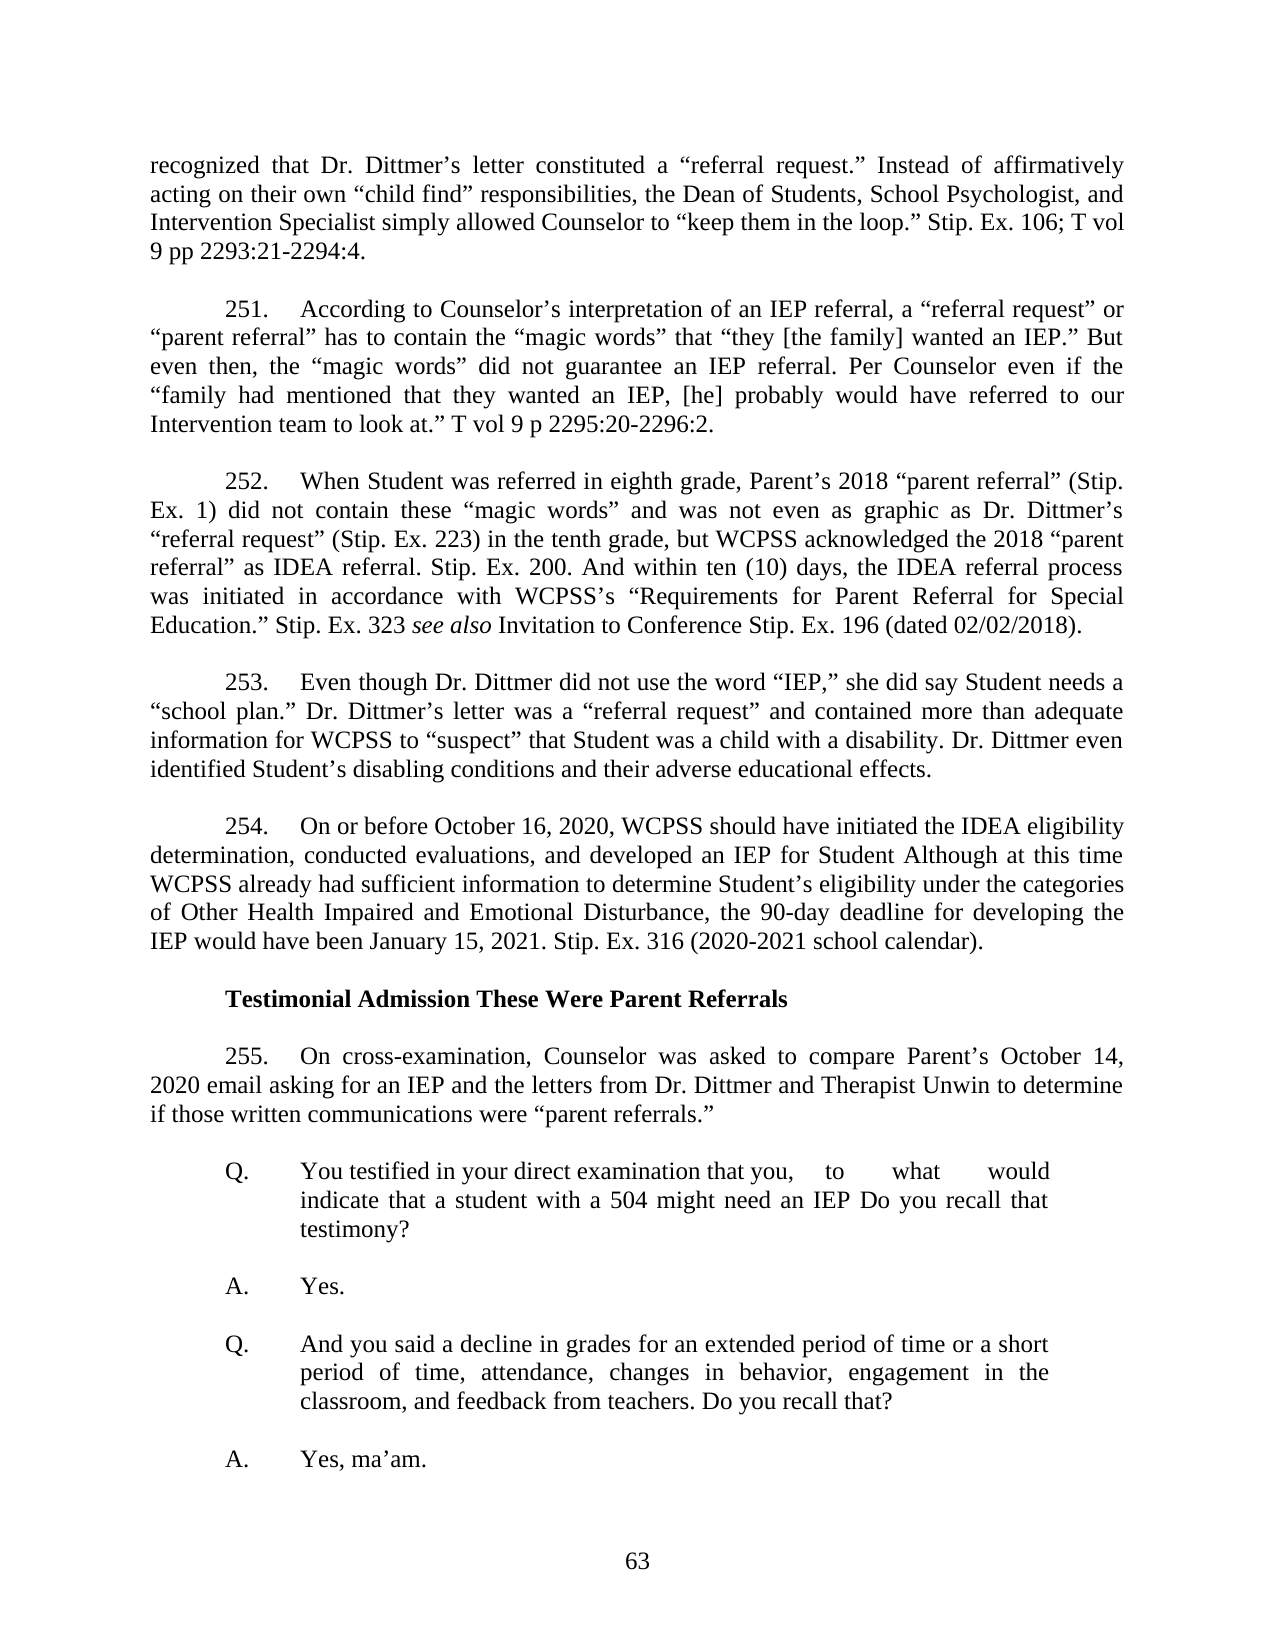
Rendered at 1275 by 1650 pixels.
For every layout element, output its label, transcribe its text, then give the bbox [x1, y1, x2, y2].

text Testimonial Admission These Were Parent Referrals [150, 984, 1125, 1012]
text A. Yes. [150, 1271, 1050, 1300]
list On or before October 16, 2020, WCPSS should have initiated the IDEA eligibility determination, conducted evaluations, and developed an IEP for Student Although at this time WCPSS already had sufficient information to determine Student’s eligibility under the categories of Other Health Impaired and Emotional Disturbance, the 90-day deadline for developing the IEP would have been January 15, 2021. Stip. Ex. 316 (2020-2021 school calendar). [150, 811, 1125, 955]
text Q. You testified in your direct examination that you, to what would indicate that a student with a 504 might need an IEP Do you recall that testimony? [225, 1156, 1050, 1242]
text Q. And you said a decline in grades for an extended period of time or a short period of time, attendance, changes in behavior, engagement in the classroom, and feedback from teachers. Do you recall that? [225, 1329, 1050, 1415]
list According to Counselor’s interpretation of an IEP referral, a “referral request” or “parent referral” has to contain the “magic words” that “they [the family] wanted an IEP.” But even then, the “magic words” did not guarantee an IEP referral. Per Counselor even if the “family had mentioned that they wanted an IEP, [he] probably would have referred to our Intervention team to look at.” T vol 9 p 2295:20-2296:2. [150, 294, 1125, 437]
list Even though Dr. Dittmer did not use the word “IEP,” she did say Student needs a “school plan.” Dr. Dittmer’s letter was a “referral request” and contained more than adequate information for WCPSS to “suspect” that Student was a child with a disability. Dr. Dittmer even identified Student’s disabling conditions and their adverse educational effects. [150, 667, 1125, 782]
list When Student was referred in eighth grade, Parent’s 2018 “parent referral” (Stip. Ex. 1) did not contain these “magic words” and was not even as graphic as Dr. Dittmer’s “referral request” (Stip. Ex. 223) in the tenth grade, but WCPSS acknowledged the 2018 “parent referral” as IDEA referral. Stip. Ex. 200. And within ten (10) days, the IDEA referral process was initiated in accordance with WCPSS’s “Requirements for Parent Referral for Special Education.” Stip. Ex. 323 see also Invitation to Conference Stip. Ex. 196 (dated 02/02/2018). [150, 466, 1125, 639]
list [150, 150, 1125, 265]
list On cross-examination, Counselor was asked to compare Parent’s October 14, 2020 email asking for an IEP and the letters from Dr. Dittmer and Therapist Unwin to determine if those written communications were “parent referrals.” [150, 1041, 1125, 1127]
text A. Yes, ma’am. [150, 1444, 1050, 1472]
